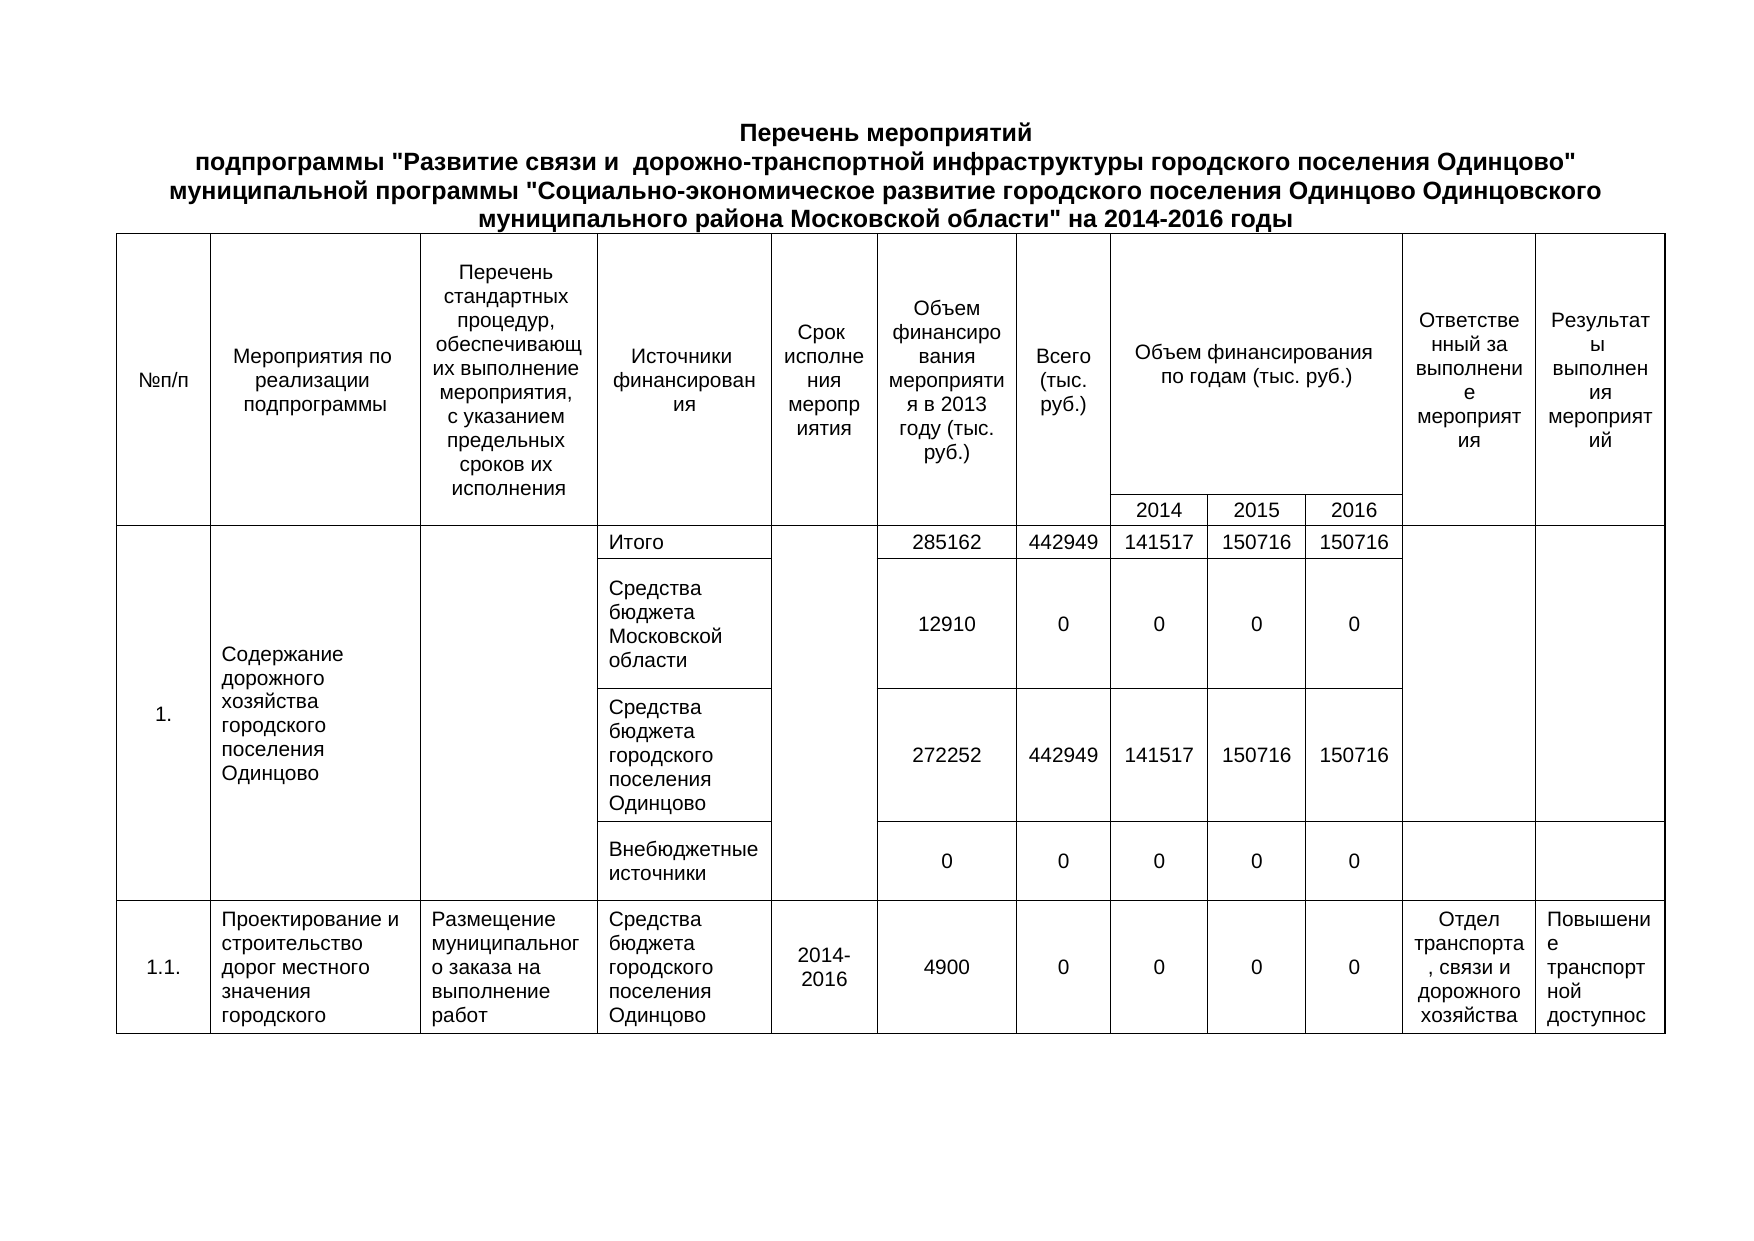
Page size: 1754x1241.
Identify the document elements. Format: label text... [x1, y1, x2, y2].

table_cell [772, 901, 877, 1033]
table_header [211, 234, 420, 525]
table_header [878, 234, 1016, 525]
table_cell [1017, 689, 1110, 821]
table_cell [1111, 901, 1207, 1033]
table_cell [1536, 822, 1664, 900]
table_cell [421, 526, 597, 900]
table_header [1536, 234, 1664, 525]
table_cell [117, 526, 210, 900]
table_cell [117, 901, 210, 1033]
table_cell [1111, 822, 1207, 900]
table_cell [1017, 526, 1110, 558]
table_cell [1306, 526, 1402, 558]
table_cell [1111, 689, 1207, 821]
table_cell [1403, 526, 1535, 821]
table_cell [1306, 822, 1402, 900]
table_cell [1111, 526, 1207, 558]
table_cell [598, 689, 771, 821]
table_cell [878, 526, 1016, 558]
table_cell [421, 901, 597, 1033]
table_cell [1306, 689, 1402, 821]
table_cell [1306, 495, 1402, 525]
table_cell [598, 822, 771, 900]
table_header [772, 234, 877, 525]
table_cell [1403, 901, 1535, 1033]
text подпрограммы "Развитие связи и дорожно-транспортной инфраструктуры городского поселения Одинцово" муниципальной программы "Социально-экономическое развитие городского поселения Одинцово Одинцовского муниципального района Московской области" на 2014-2016 годы [118, 147, 1654, 233]
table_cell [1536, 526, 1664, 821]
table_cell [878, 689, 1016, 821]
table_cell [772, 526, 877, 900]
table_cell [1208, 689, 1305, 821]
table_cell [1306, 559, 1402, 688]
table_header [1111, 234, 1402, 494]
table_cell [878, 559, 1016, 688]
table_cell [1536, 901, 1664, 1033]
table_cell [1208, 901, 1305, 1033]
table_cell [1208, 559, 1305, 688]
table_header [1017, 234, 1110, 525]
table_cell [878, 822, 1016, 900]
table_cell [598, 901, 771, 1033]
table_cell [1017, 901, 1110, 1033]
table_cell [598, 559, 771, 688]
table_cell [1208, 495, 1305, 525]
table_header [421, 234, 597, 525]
text Перечень мероприятий [118, 118, 1654, 147]
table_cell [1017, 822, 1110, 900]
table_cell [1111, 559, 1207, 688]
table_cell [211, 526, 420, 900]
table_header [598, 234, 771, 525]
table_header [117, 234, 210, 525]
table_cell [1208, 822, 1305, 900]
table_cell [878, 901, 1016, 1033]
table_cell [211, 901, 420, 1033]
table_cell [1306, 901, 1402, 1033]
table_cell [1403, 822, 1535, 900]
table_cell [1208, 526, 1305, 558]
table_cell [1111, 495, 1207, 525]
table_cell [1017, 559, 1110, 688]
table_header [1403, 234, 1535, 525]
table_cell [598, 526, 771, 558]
